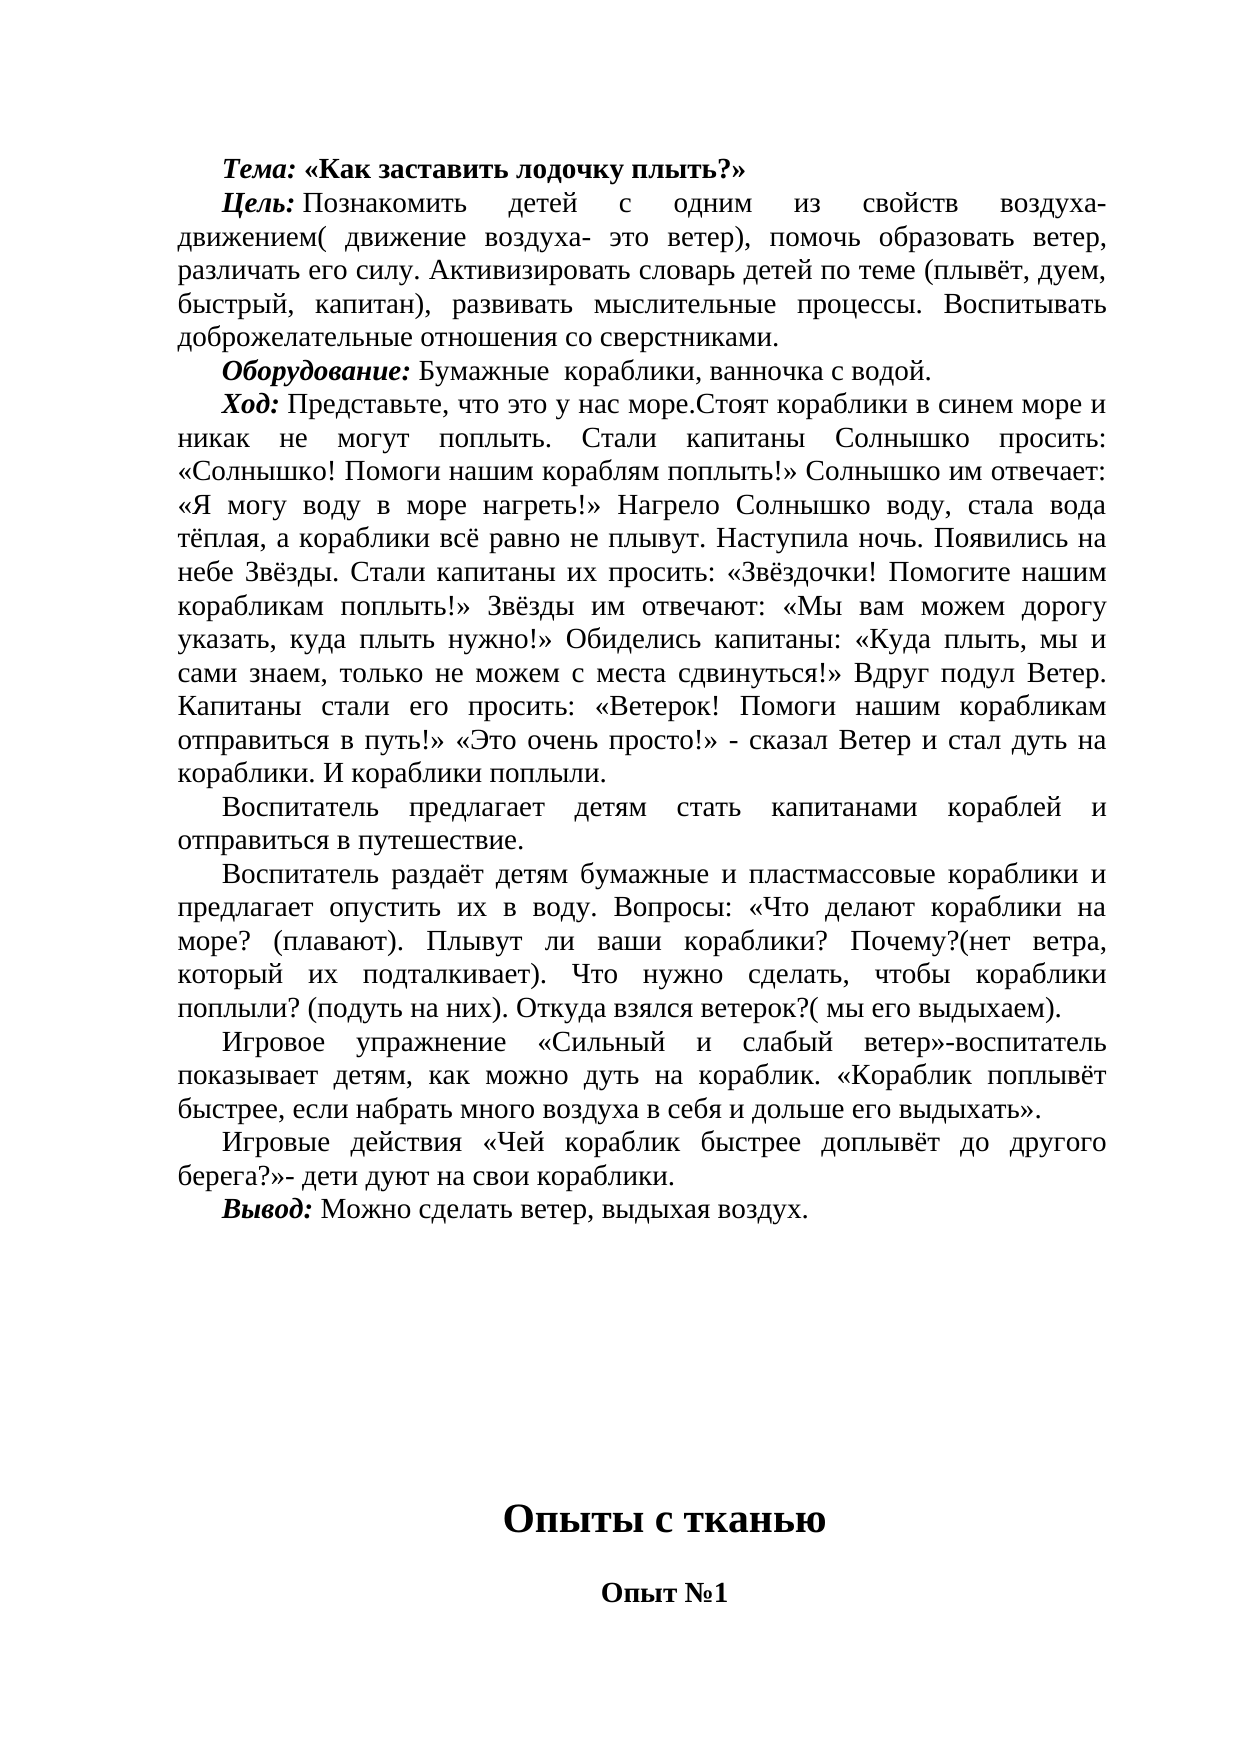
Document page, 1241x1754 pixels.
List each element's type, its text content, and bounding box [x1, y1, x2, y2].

text Опыт №1 [177, 1575, 1107, 1608]
text Игровое упражнение «Сильный и слабый ветер»-воспитатель показывает детям, как можно дуть на кораблик. «Кораблик поплывёт быстрее, если набрать много воздуха в себя и дольше его выдыхать». [177, 1024, 1107, 1124]
text Цель: Познакомить детей с одним из свойств воздуха- движением( движение воздуха- это ветер), помочь образовать ветер, различать его силу. Активизировать словарь детей по теме (плывёт, дуем, быстрый, капитан), развивать мыслительные процессы. Воспитывать доброжелательные отношения со сверстниками. [177, 185, 1107, 353]
text Воспитатель предлагает детям стать капитанами кораблей и отправиться в путешествие. [177, 789, 1107, 856]
text Воспитатель раздаёт детям бумажные и пластмассовые кораблики и предлагает опустить их в воду. Вопросы: «Что делают кораблики на море? (плавают). Плывут ли ваши кораблики? Почему?(нет ветра, который их подталкивает). Что нужно сделать, чтобы кораблики поплыли? (подуть на них). Откуда взялся ветерок?( мы его выдыхаем). [177, 856, 1107, 1024]
text Ход: Представьте, что это у нас море.Стоят кораблики в синем море и никак не могут поплыть. Стали капитаны Солнышко просить: «Солнышко! Помоги нашим кораблям поплыть!» Солнышко им отвечает: «Я могу воду в море нагреть!» Нагрело Солнышко воду, стала вода тёплая, а кораблики всё равно не плывут. Наступила ночь. Появились на небе Звёзды. Стали капитаны их просить: «Звёздочки! Помогите нашим корабликам поплыть!» Звёзды им отвечают: «Мы вам можем дорогу указать, куда плыть нужно!» Обиделись капитаны: «Куда плыть, мы и сами знаем, только не можем с места сдвинуться!» Вдруг подул Ветер. Капитаны стали его просить: «Ветерок! Помоги нашим корабликам отправиться в путь!» «Это очень просто!» - сказал Ветер и стал дуть на кораблики. И кораблики поплыли. [177, 386, 1107, 789]
text Тема: «Как заставить лодочку плыть?» [177, 152, 1107, 185]
text Игровые действия «Чей кораблик быстрее доплывёт до другого берега?»- дети дуют на свои кораблики. [177, 1124, 1107, 1191]
text Опыты с тканью [177, 1493, 1107, 1541]
text Вывод: Можно сделать ветер, выдыхая воздух. [177, 1191, 1107, 1225]
text Оборудование: Бумажные кораблики, ванночка с водой. [177, 353, 1107, 386]
